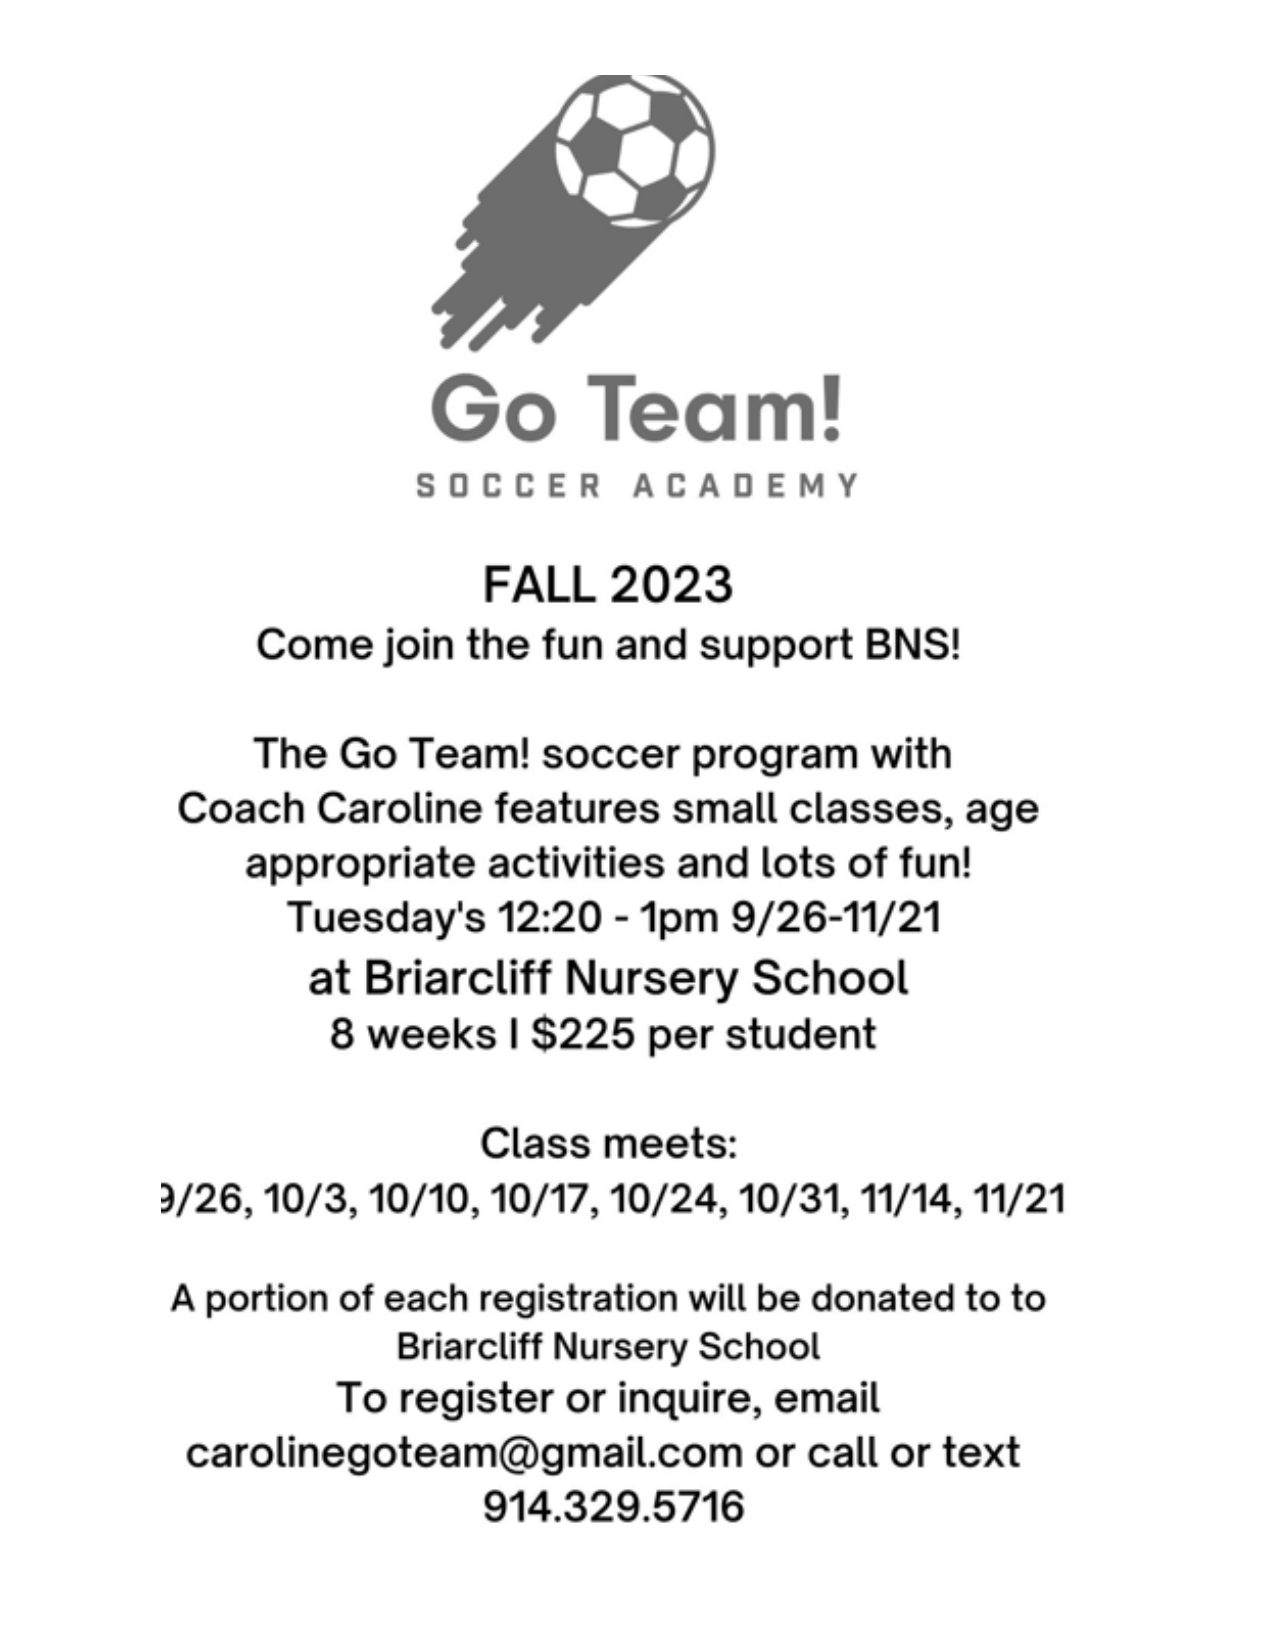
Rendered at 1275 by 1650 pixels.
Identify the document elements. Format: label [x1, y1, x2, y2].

picture [161, 75, 1114, 1563]
